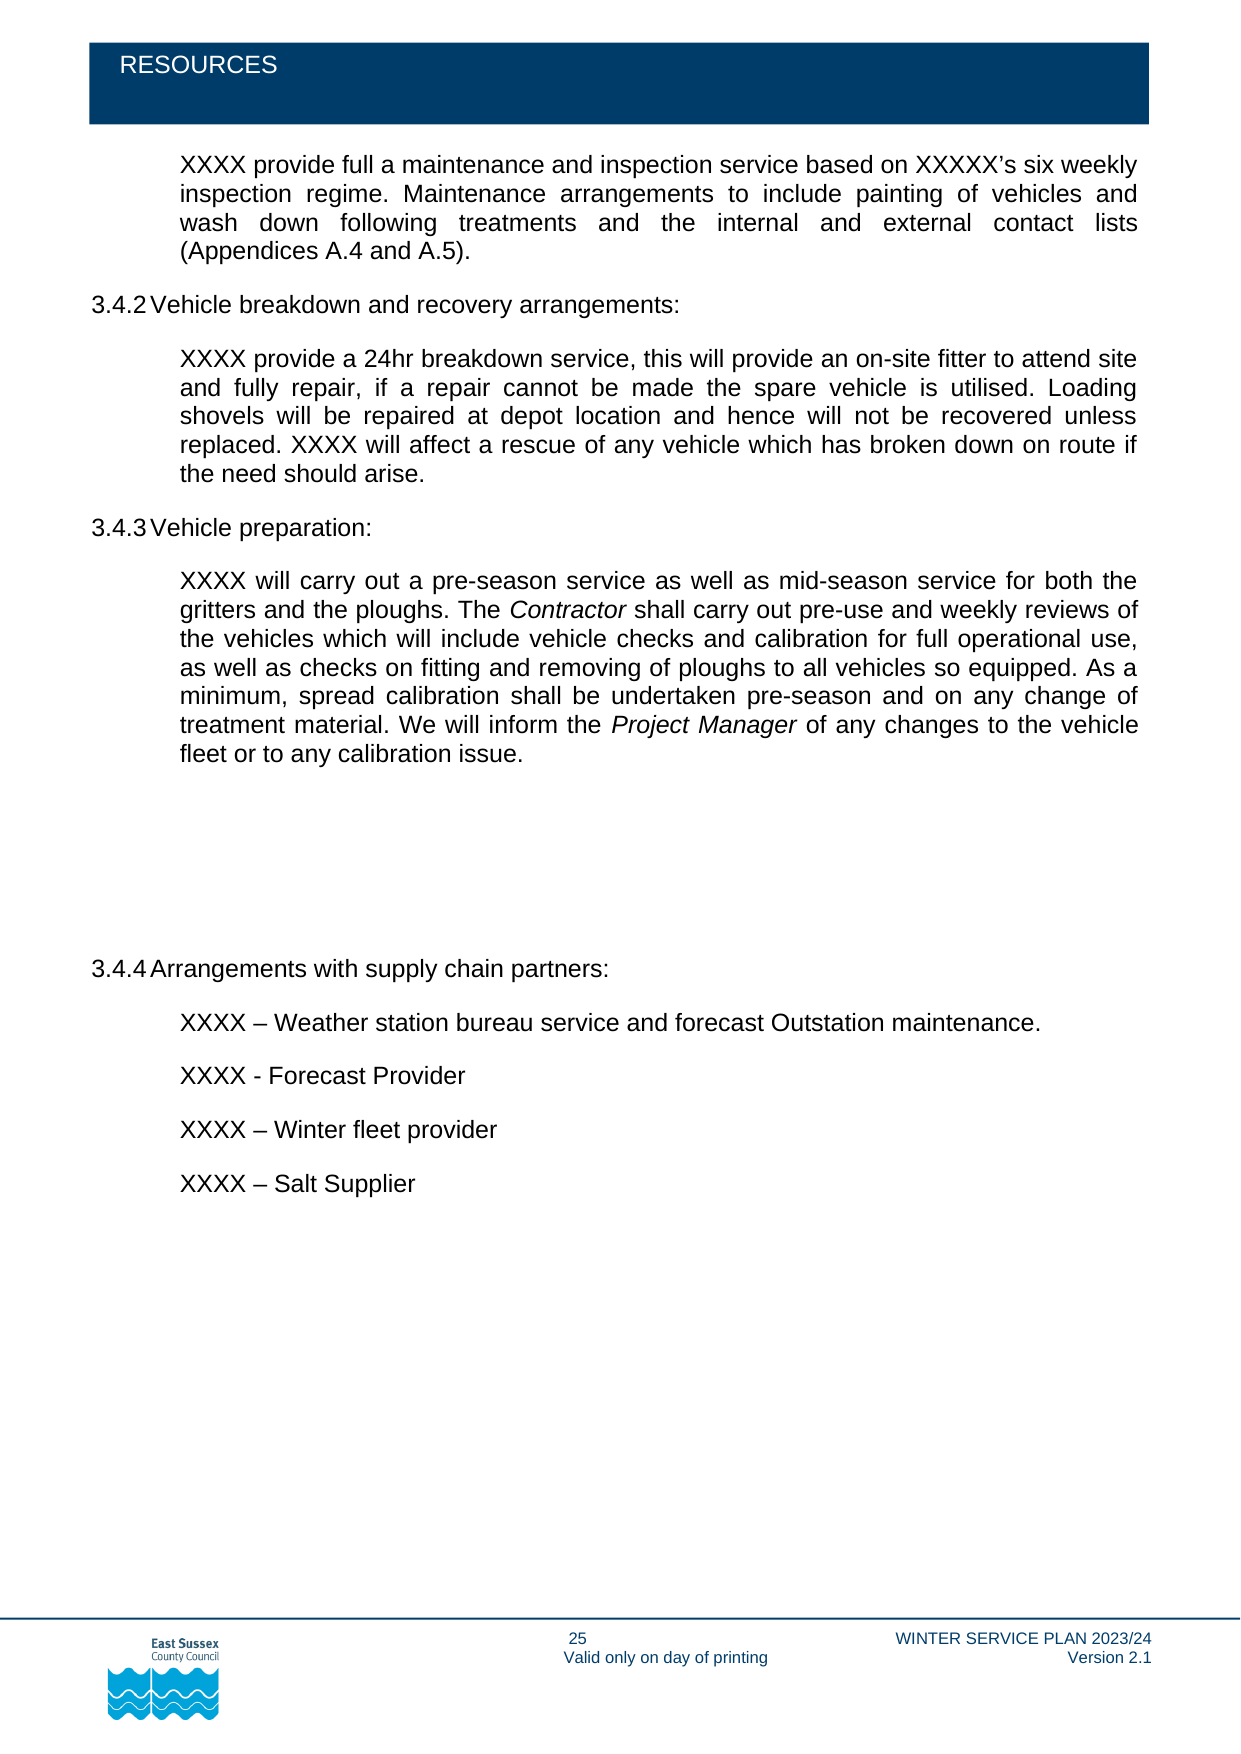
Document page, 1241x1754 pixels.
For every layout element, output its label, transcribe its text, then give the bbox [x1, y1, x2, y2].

text Vehicle breakdown and recovery arrangements: [91, 290, 1139, 319]
text XXXX provide a 24hr breakdown service, this will provide an on-site fitter to attend site and fully repair, if a repair cannot be made the spare vehicle is utilised. Loading shovels will be repaired at depot location and hence will not be recovered unless replaced. XXXX will affect a rescue of any vehicle which has broken down on route if the need should arise. [179, 344, 1139, 487]
text XXXX provide full a maintenance and inspection service based on XXXXX’s six weekly inspection regime. Maintenance arrangements to include painting of vehicles and wash down following treatments and the internal and external contact lists (Appendices A.4 and A.5). [179, 150, 1139, 265]
text Vehicle preparation: [91, 512, 1139, 541]
text XXXX – Salt Supplier [179, 1169, 1139, 1197]
text XXXX - Forecast Provider [179, 1061, 1139, 1090]
text XXXX – Weather station bureau service and forecast Outstation maintenance. [179, 1007, 1139, 1036]
text XXXX will carry out a pre-season service as well as mid-season service for both the gritters and the ploughs. The Contractor shall carry out pre-use and weekly reviews of the vehicles which will include vehicle checks and calibration for full operational use, as well as checks on fitting and removing of ploughs to all vehicles so equipped. As a minimum, spread calibration shall be undertaken pre-season and on any change of treatment material. We will inform the Project Manager of any changes to the vehicle fleet or to any calibration issue. [179, 566, 1139, 767]
picture [190, 1713, 205, 1720]
picture [166, 1713, 181, 1720]
picture [121, 1713, 137, 1720]
text Arrangements with supply chain partners: [91, 954, 1139, 982]
text XXXX – Winter fleet provider [179, 1115, 1139, 1144]
picture [107, 1638, 219, 1720]
